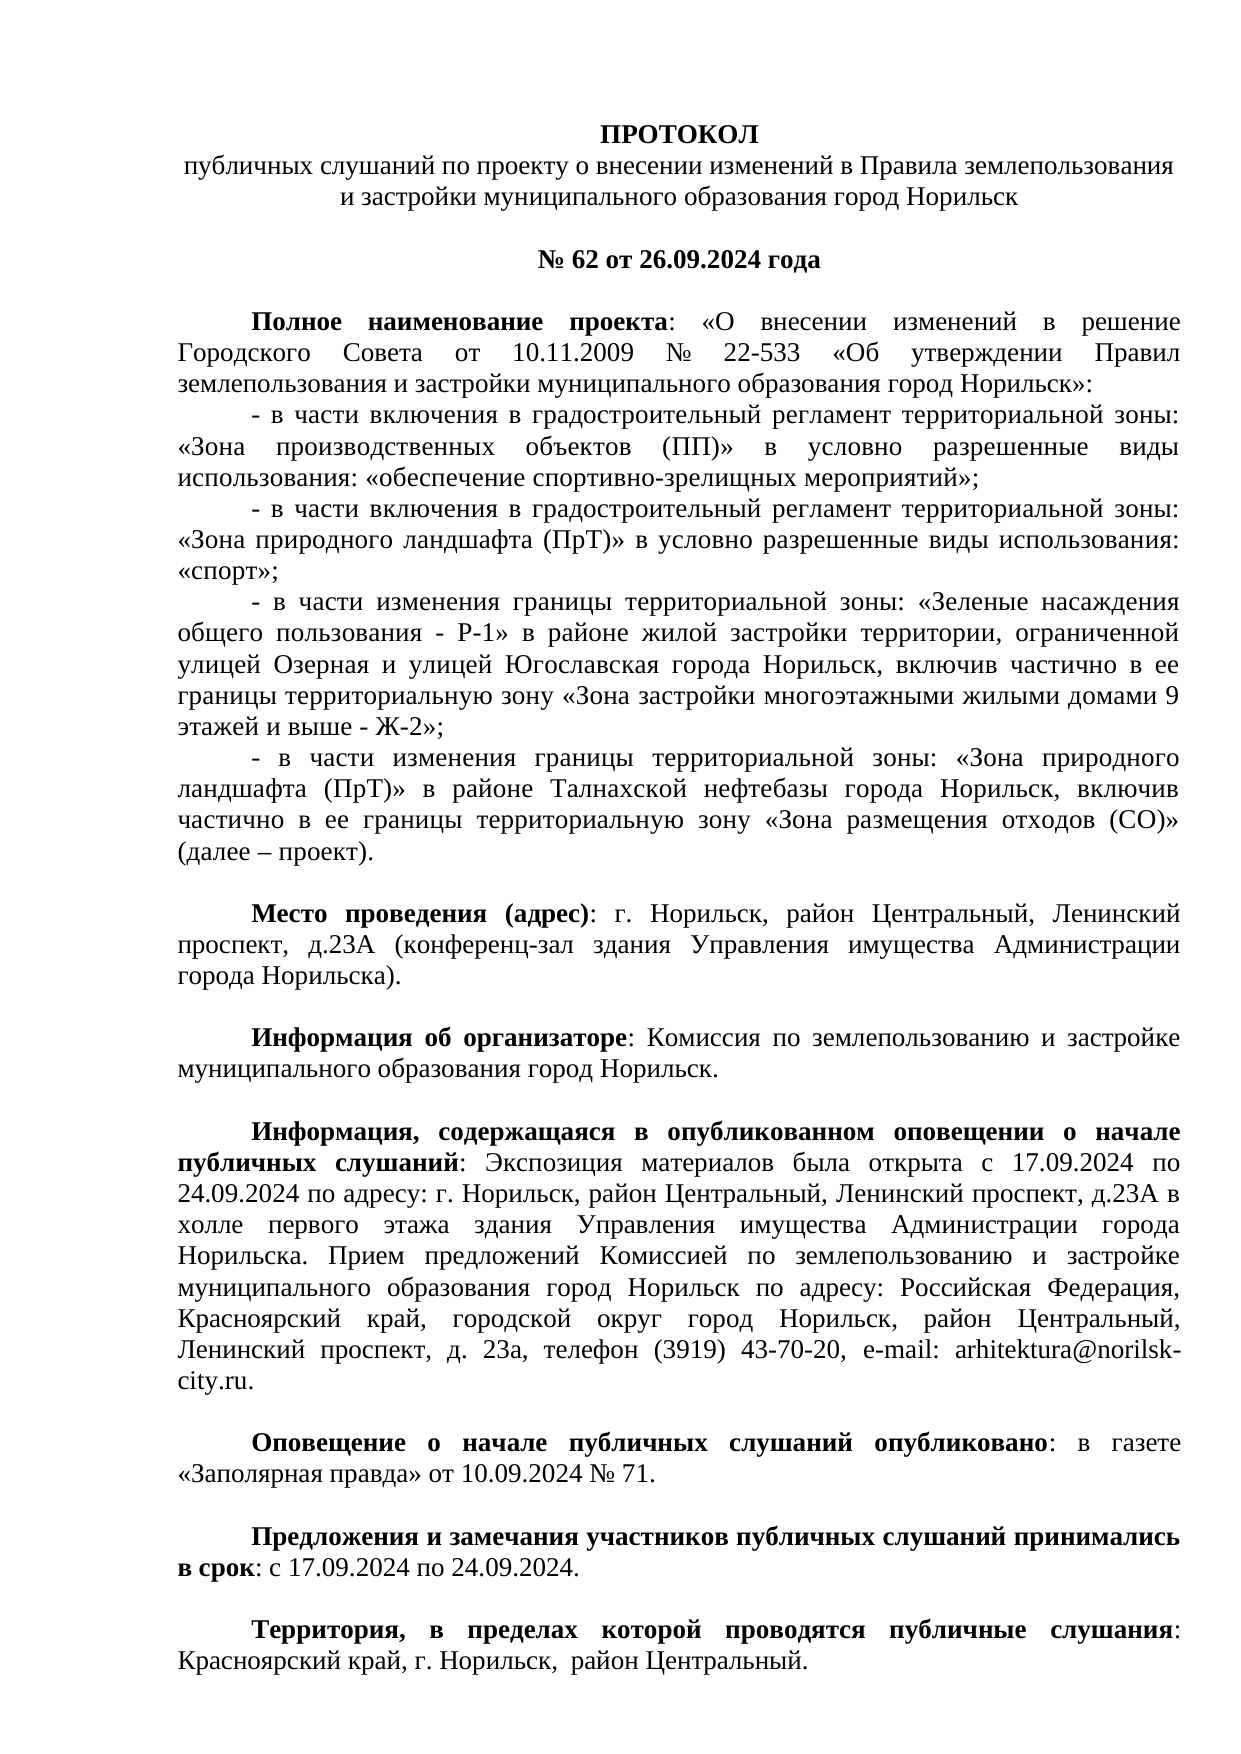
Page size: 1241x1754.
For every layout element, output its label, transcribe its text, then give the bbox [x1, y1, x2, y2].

text - в части включения в градостроительный регламент территориальной зоны: «Зона природного ландшафта (ПрТ)» в условно разрешенные виды использования: «спорт»; [177, 492, 1181, 585]
text Оповещение о начале публичных слушаний опубликовано: в газете «Заполярная правда» от 10.09.2024 № 71. [177, 1426, 1181, 1489]
text ПРОТОКОЛ [177, 118, 1181, 149]
text Предложения и замечания участников публичных слушаний принимались в срок: с 17.09.2024 по 24.09.2024. [177, 1520, 1181, 1582]
text Место проведения (адрес): г. Норильск, район Центральный, Ленинский проспект, д.23А (конференц-зал здания Управления имущества Администрации города Норильска). [177, 897, 1181, 990]
text Полное наименование проекта: «О внесении изменений в решение Городского Совета от 10.11.2009 № 22-533 «Об утверждении Правил землепользования и застройки муниципального образования город Норильск»: [177, 305, 1181, 398]
text Информация, содержащаяся в опубликованном оповещении о начале публичных слушаний: Экспозиция материалов была открыта с 17.09.2024 по 24.09.2024 по адресу: г. Норильск, район Центральный, Ленинский проспект, д.23А в холле первого этажа здания Управления имущества Администрации города Норильска. Прием предложений Комиссией по землепользованию и застройке муниципального образования город Норильск по адресу: Российская Федерация, Красноярский край, городской округ город Норильск, район Центральный, Ленинский проспект, д. 23а, телефон (3919) 43-70-20, e-mail: arhitektura@norilsk-city.ru. [177, 1115, 1181, 1395]
text Информация об организаторе: Комиссия по землепользованию и застройке муниципального образования город Норильск. [177, 1021, 1181, 1084]
text Территория, в пределах которой проводятся публичные слушания: Красноярский край, г. Норильск, район Центральный. [177, 1613, 1181, 1676]
text - в части включения в градостроительный регламент территориальной зоны: «Зона производственных объектов (ПП)» в условно разрешенные виды использования: «обеспечение спортивно-зрелищных мероприятий»; [177, 398, 1181, 492]
text № 62 от 26.09.2024 года [177, 243, 1181, 274]
text публичных слушаний по проекту о внесении изменений в Правила землепользования и застройки муниципального образования город Норильск [177, 149, 1181, 212]
text - в части изменения границы территориальной зоны: «Зона природного ландшафта (ПрТ)» в районе Талнахской нефтебазы города Норильск, включив частично в ее границы территориальную зону «Зона размещения отходов (СО)» (далее – проект). [177, 741, 1181, 866]
text - в части изменения границы территориальной зоны: «Зеленые насаждения общего пользования - Р-1» в районе жилой застройки территории, ограниченной улицей Озерная и улицей Югославская города Норильск, включив частично в ее границы территориальную зону «Зона застройки многоэтажными жилыми домами 9 этажей и выше - Ж-2»; [177, 585, 1181, 741]
